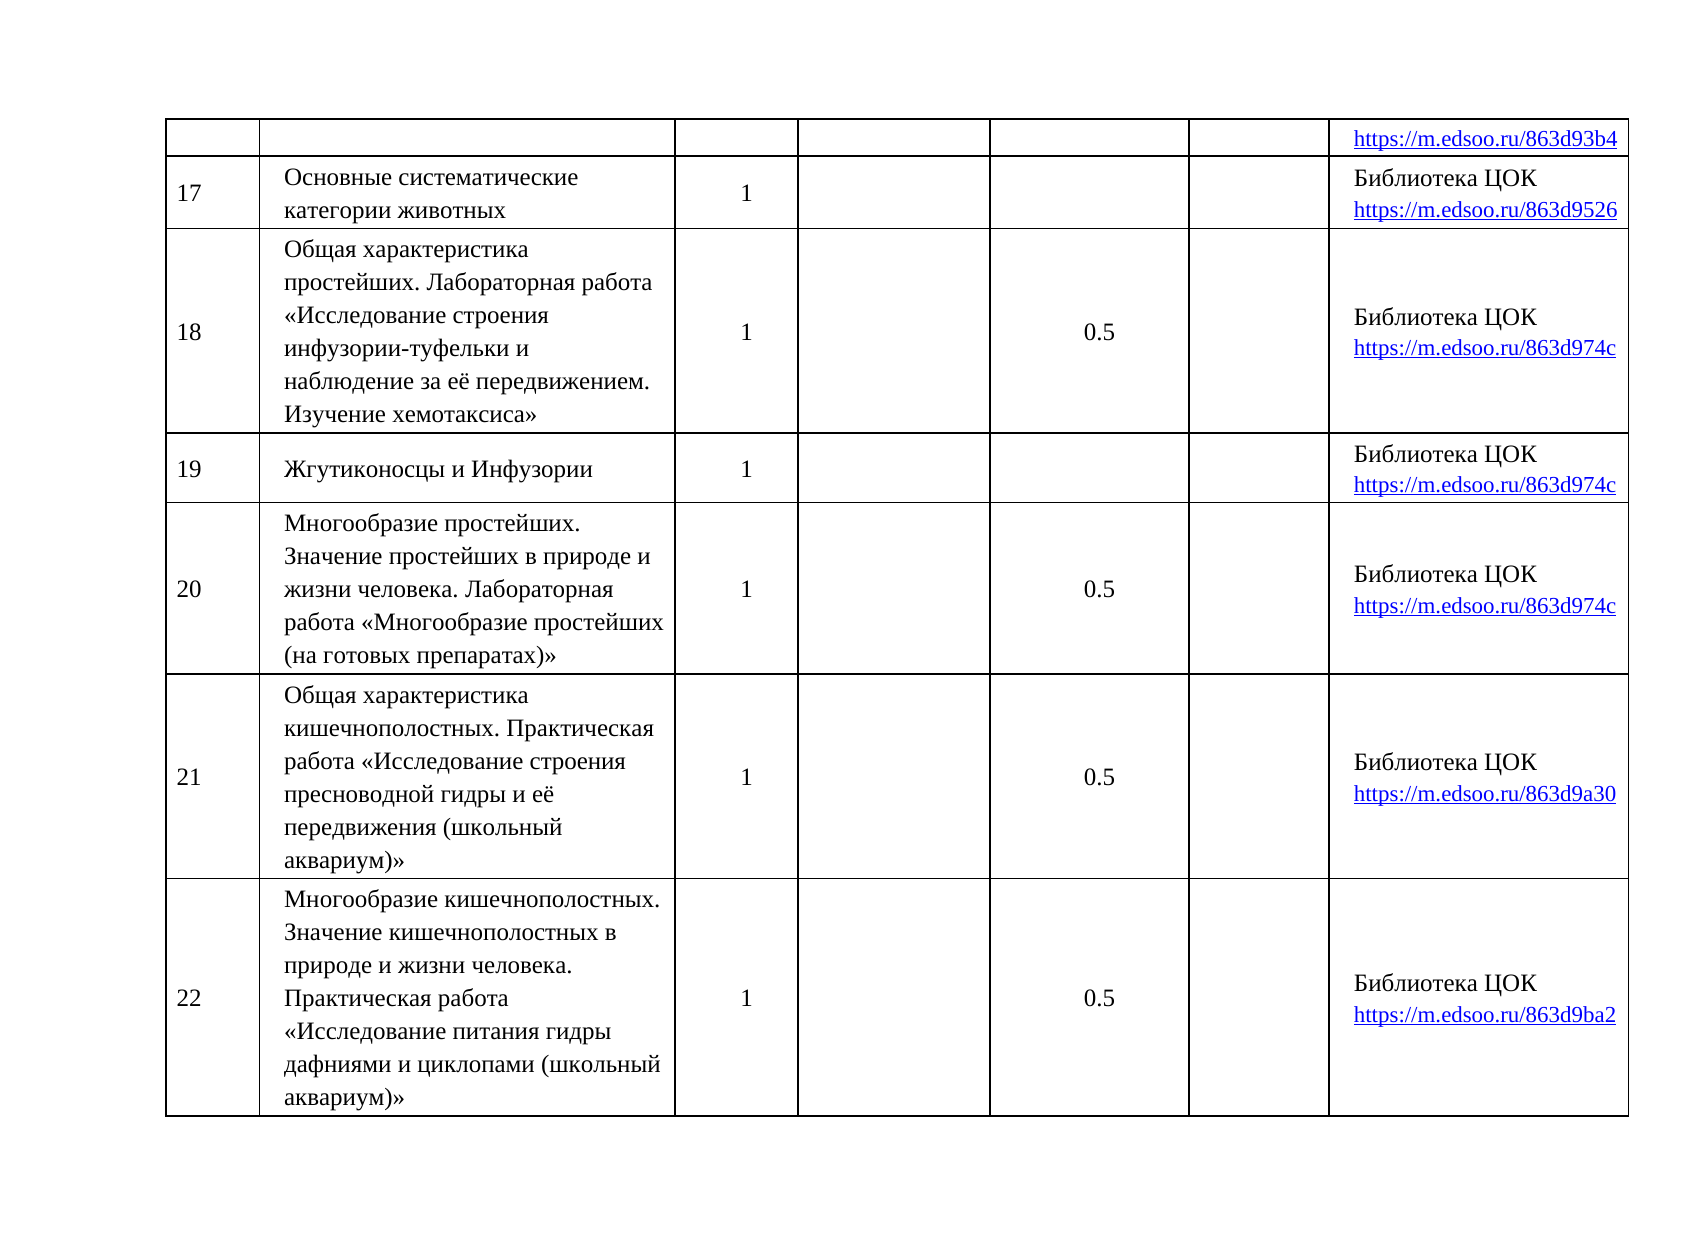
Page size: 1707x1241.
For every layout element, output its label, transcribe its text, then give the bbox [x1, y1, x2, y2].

table_cell Библиотека ЦОК https://m.edsoo.ru/863d974c [1330, 229, 1628, 432]
table_cell 1 [676, 434, 797, 502]
table_cell Общая характеристика простейших. Лабораторная работа «Исследование строения инфузории-туфельки и наблюдение за её передвижением. Изучение хемотаксиса» [260, 229, 674, 432]
table_cell Библиотека ЦОК https://m.edsoo.ru/863d9ba2 [1330, 879, 1628, 1115]
table_cell [799, 675, 989, 877]
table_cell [1330, 120, 1628, 155]
table_cell Многообразие простейших. Значение простейших в природе и жизни человека. Лабораторная работа «Многообразие простейших (на готовых препаратах)» [260, 503, 674, 673]
table_cell 22 [167, 879, 259, 1115]
table_cell 1 [676, 120, 797, 155]
table_cell [799, 434, 989, 502]
table_cell [1190, 503, 1328, 673]
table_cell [260, 120, 674, 155]
table_cell [1190, 879, 1328, 1115]
table_cell [1190, 434, 1328, 502]
table_cell Общая характеристика кишечнополостных. Практическая работа «Исследование строения пресноводной гидры и её передвижения (школьный аквариум)» [260, 675, 674, 877]
table_cell [991, 157, 1188, 227]
table_cell 21 [167, 675, 259, 877]
table_cell Библиотека ЦОК https://m.edsoo.ru/863d9a30 [1330, 675, 1628, 877]
table_cell 16 [167, 120, 259, 155]
table_cell [991, 434, 1188, 502]
table_cell Библиотека ЦОК https://m.edsoo.ru/863d9526 [1330, 157, 1628, 227]
table_cell [1190, 157, 1328, 227]
table_cell Библиотека ЦОК https://m.edsoo.ru/863d974c [1330, 434, 1628, 502]
table_cell 0.5 [991, 879, 1188, 1115]
table_cell [991, 120, 1188, 155]
table_cell 19 [167, 434, 259, 502]
table_cell Жгутиконосцы и Инфузории [260, 434, 674, 502]
table_cell [799, 879, 989, 1115]
table_cell 0.5 [991, 675, 1188, 877]
table_cell [1190, 120, 1328, 155]
table_cell [799, 120, 989, 155]
table_cell Библиотека ЦОК https://m.edsoo.ru/863d974c [1330, 503, 1628, 673]
table_cell 18 [167, 229, 259, 432]
table_cell 1 [676, 675, 797, 877]
table_cell 1 [676, 157, 797, 227]
table_cell 0.5 [991, 229, 1188, 432]
table_cell Многообразие кишечнополостных. Значение кишечнополостных в природе и жизни человека. Практическая работа «Исследование питания гидры дафниями и циклопами (школьный аквариум)» [260, 879, 674, 1115]
table_cell 1 [676, 229, 797, 432]
table_cell [1190, 675, 1328, 877]
table_cell [1190, 229, 1328, 432]
table_cell Основные систематические категории животных [260, 157, 674, 227]
table_cell 0.5 [991, 503, 1188, 673]
table_cell 20 [167, 503, 259, 673]
table_cell 17 [167, 157, 259, 227]
table_cell [799, 157, 989, 227]
table_cell [799, 229, 989, 432]
table_cell [799, 503, 989, 673]
table_cell 1 [676, 879, 797, 1115]
table_cell 1 [676, 503, 797, 673]
